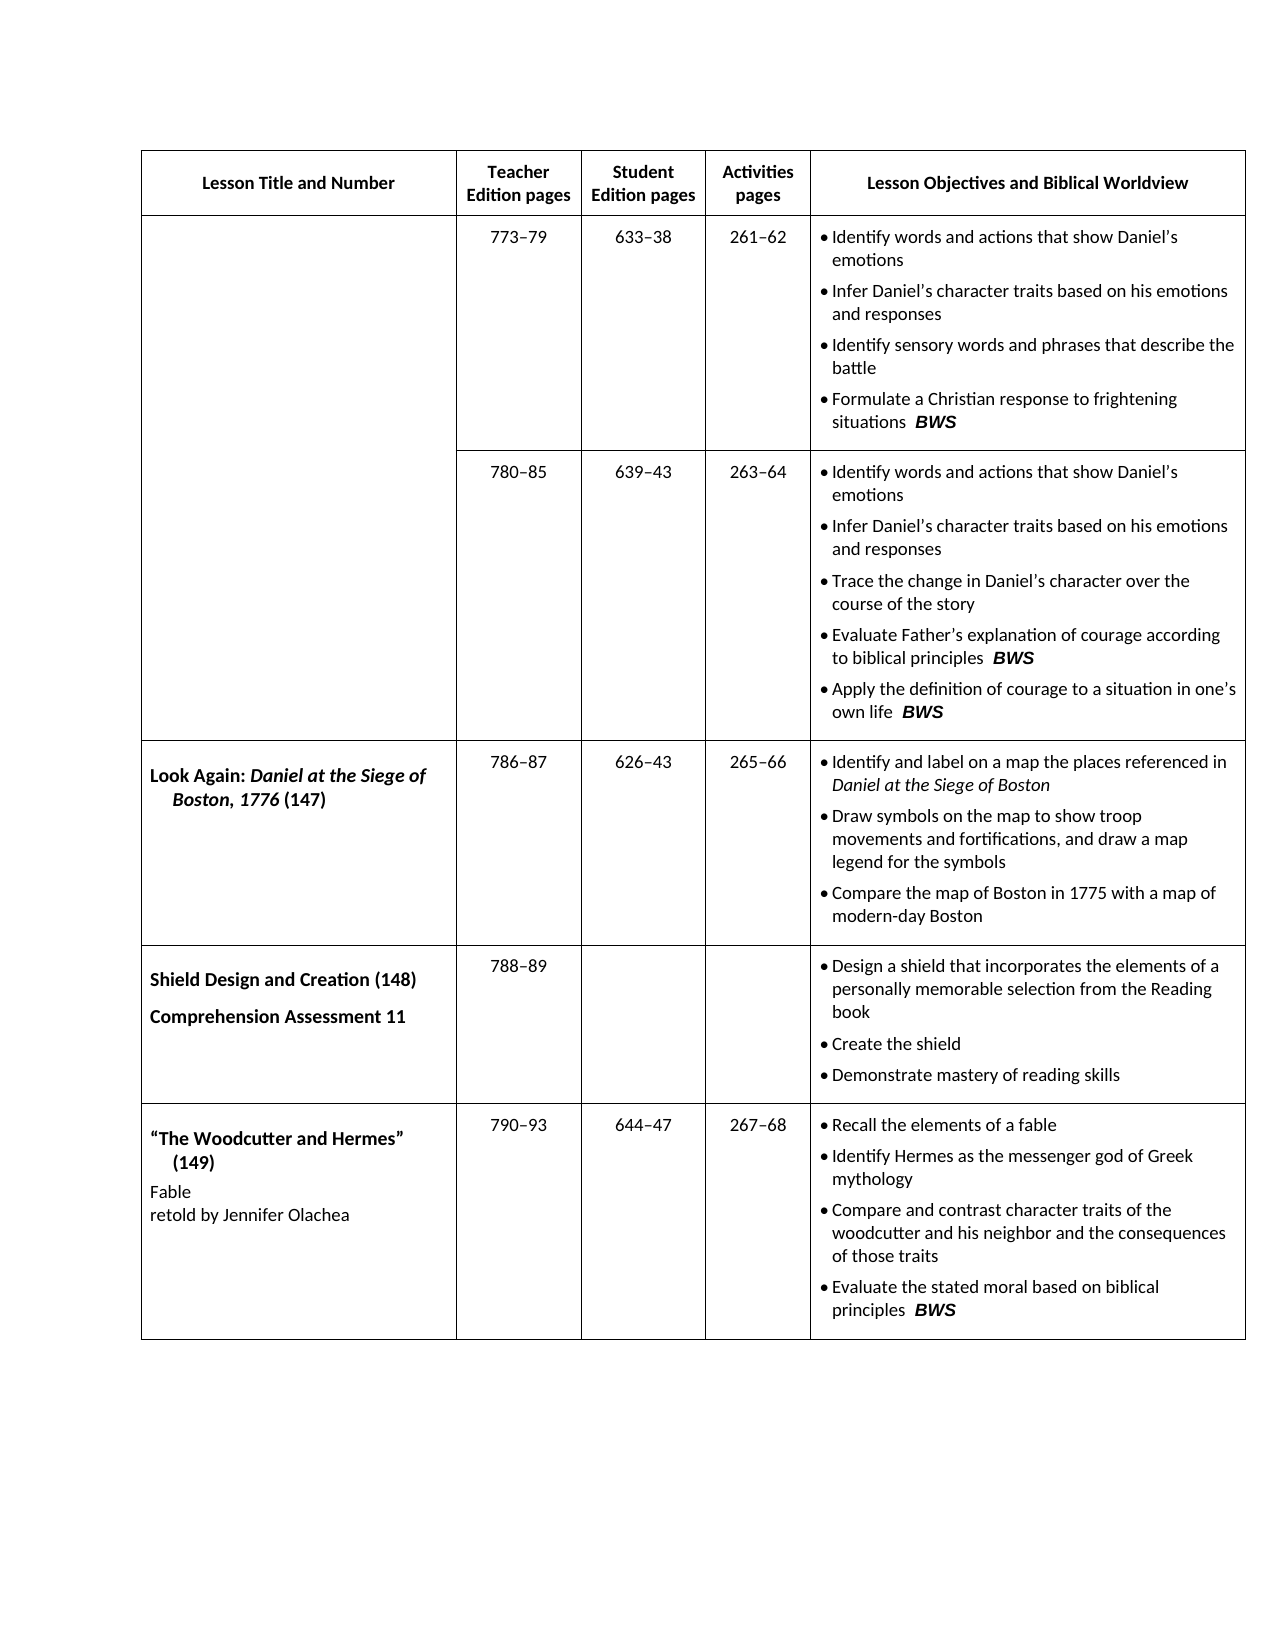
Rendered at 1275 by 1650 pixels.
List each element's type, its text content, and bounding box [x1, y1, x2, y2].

table_cell 790–93 [457, 1104, 581, 1339]
table_cell [706, 946, 810, 1103]
table_cell 633–38 [582, 216, 705, 450]
table_cell 265–66 [706, 741, 810, 944]
table_cell Identify words and actions that show Daniel’s emotions Infer Daniel’s character traits based on his emotions and responses Trace the change in Daniel’s character over the course of the story Evaluate Father’s explanation of courage according to biblical principles BWS Apply the definition of courage to a situation in one’s own life BWS [811, 451, 1245, 740]
table_header Activities pages [706, 151, 810, 215]
table_cell Design a shield that incorporates the elements of a personally memorable selection from the Reading book Create the shield Demonstrate mastery of reading skills [811, 946, 1245, 1103]
table_cell 639–43 [582, 451, 705, 740]
table_cell 780–85 [457, 451, 581, 740]
table_header Student Edition pages [582, 151, 705, 215]
table_cell 773–79 [457, 216, 581, 450]
table_cell 267–68 [706, 1104, 810, 1339]
table_cell 263–64 [706, 451, 810, 740]
table_cell Look Again: Daniel at the Siege of Boston, 1776 (147) [142, 741, 456, 944]
table_cell Shield Design and Creation (148) Comprehension Assessment 11 [142, 946, 456, 1103]
table_cell 644–47 [582, 1104, 705, 1339]
table_header Lesson Objectives and Biblical Worldview [811, 151, 1245, 215]
table_cell 261–62 [706, 216, 810, 450]
table_cell Identify and label on a map the places referenced in Daniel at the Siege of Boston Draw symbols on the map to show troop movements and fortifications, and draw a map legend for the symbols Compare the map of Boston in 1775 with a map of modern-day Boston [811, 741, 1245, 944]
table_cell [142, 216, 456, 740]
table_header Teacher Edition pages [457, 151, 581, 215]
table_cell 786–87 [457, 741, 581, 944]
table_cell Identify words and actions that show Daniel’s emotions Infer Daniel’s character traits based on his emotions and responses Identify sensory words and phrases that describe the battle Formulate a Christian response to frightening situations BWS [811, 216, 1245, 450]
table_cell Recall the elements of a fable Identify Hermes as the messenger god of Greek mythology Compare and contrast character traits of the woodcutter and his neighbor and the consequences of those traits Evaluate the stated moral based on biblical principles BWS [811, 1104, 1245, 1339]
table_header Lesson Title and Number [142, 151, 456, 215]
table_cell 626–43 [582, 741, 705, 944]
table_cell “The Woodcutter and Hermes” (149) Fable retold by Jennifer Olachea [142, 1104, 456, 1339]
table_cell 788–89 [457, 946, 581, 1103]
table_cell [582, 946, 705, 1103]
